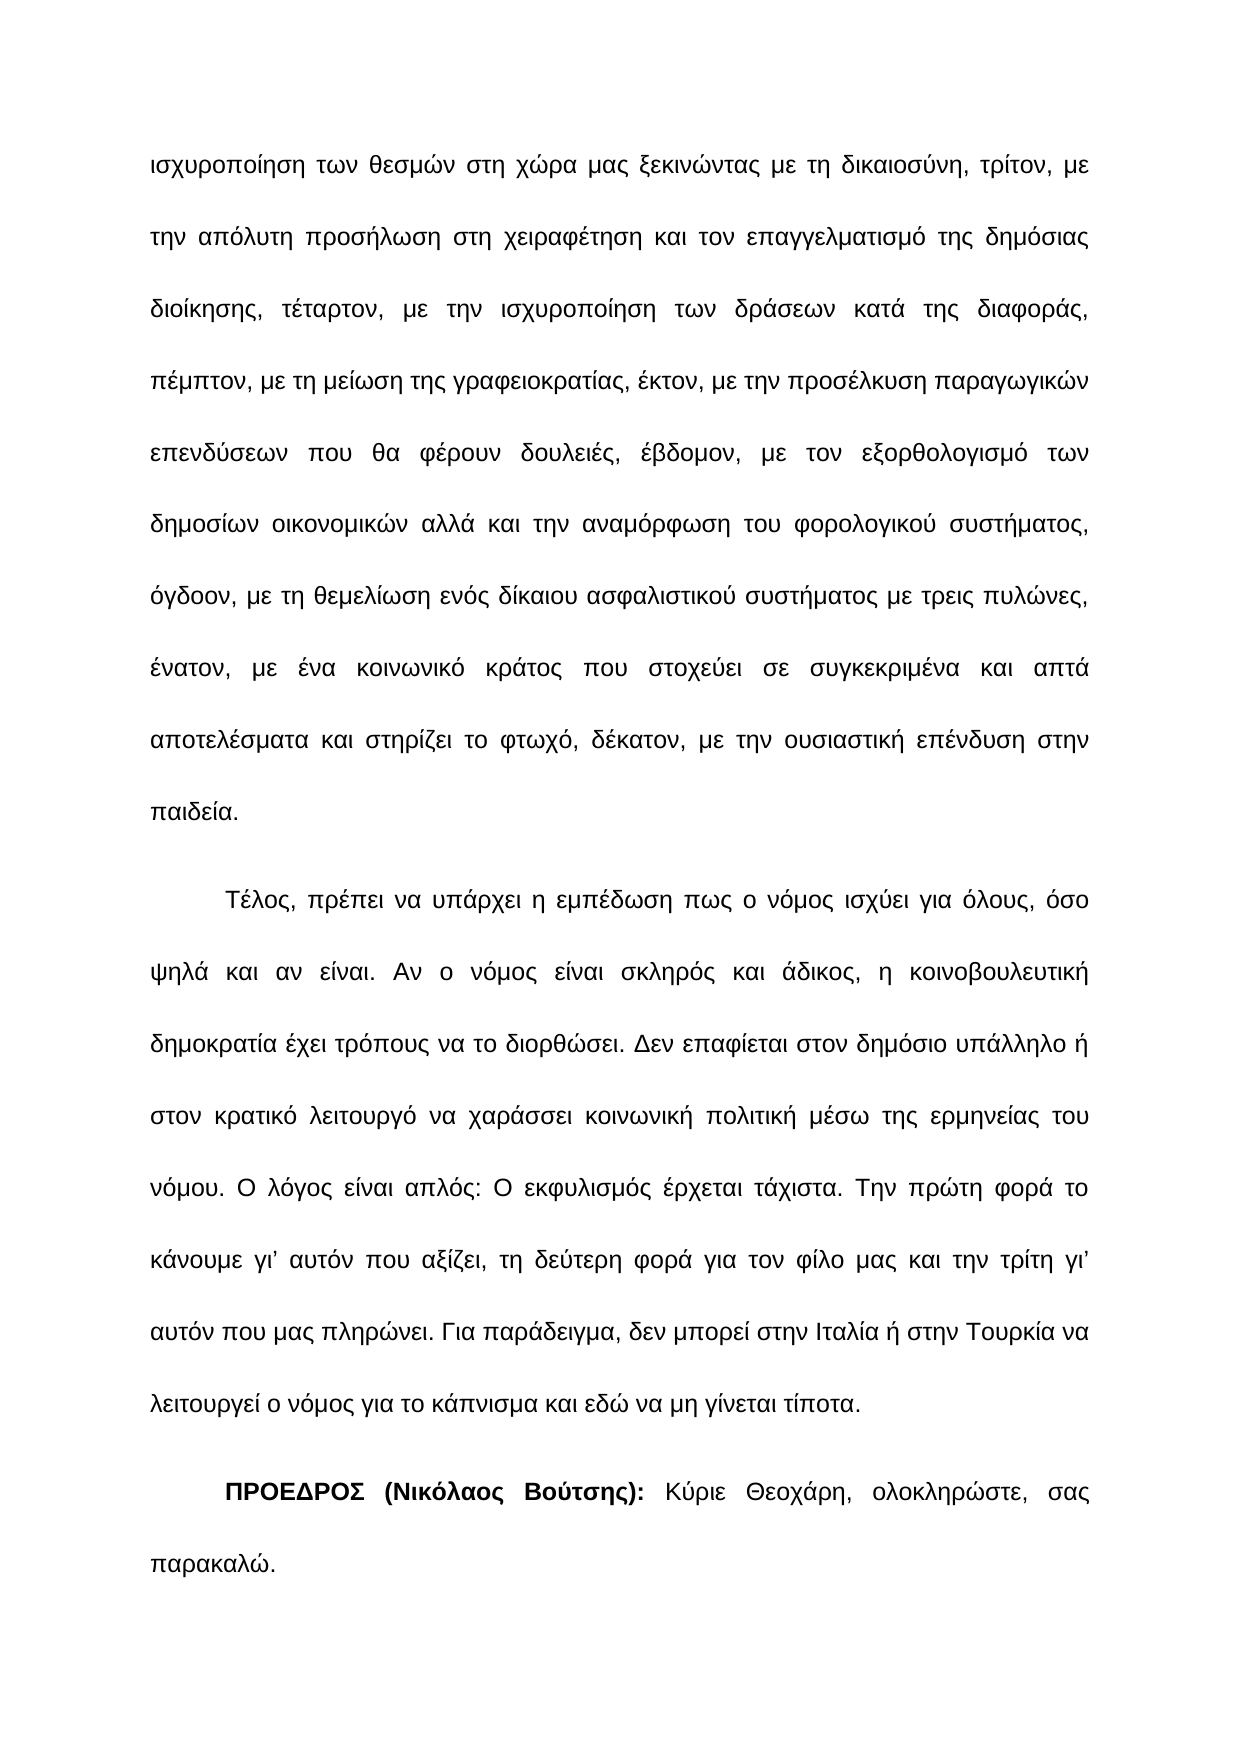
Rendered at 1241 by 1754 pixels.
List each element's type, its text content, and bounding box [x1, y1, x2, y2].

text ΠΡΟΕΔΡΟΣ (Νικόλαος Βούτσης): Κύριε Θεοχάρη, ολοκληρώστε, σας παρακαλώ. [150, 1477, 1090, 1578]
text Τέλος, πρέπει να υπάρχει η εμπέδωση πως ο νόμος ισχύει για όλους, όσο ψηλά και αν είναι. Αν ο νόμος είναι σκληρός και άδικος, η κοινοβουλευτική δημοκρατία έχει τρόπους να το διορθώσει. Δεν επαφίεται στον δημόσιο υπάλληλο ή στον κρατικό λειτουργό να χαράσσει κοινωνική πολιτική μέσω της ερμηνείας του νόμου. Ο λόγος είναι απλός: Ο εκφυλισμός έρχεται τάχιστα. Την πρώτη φορά το κάνουμε γι’ αυτόν που αξίζει, τη δεύτερη φορά για τον φίλο μας και την τρίτη γι’ αυτόν που μας πληρώνει. Για παράδειγμα, δεν μπορεί στην Ιταλία ή στην Τουρκία να λειτουργεί ο νόμος για το κάπνισμα και εδώ να μη γίνεται τίποτα. [150, 885, 1090, 1417]
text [150, 150, 1090, 826]
